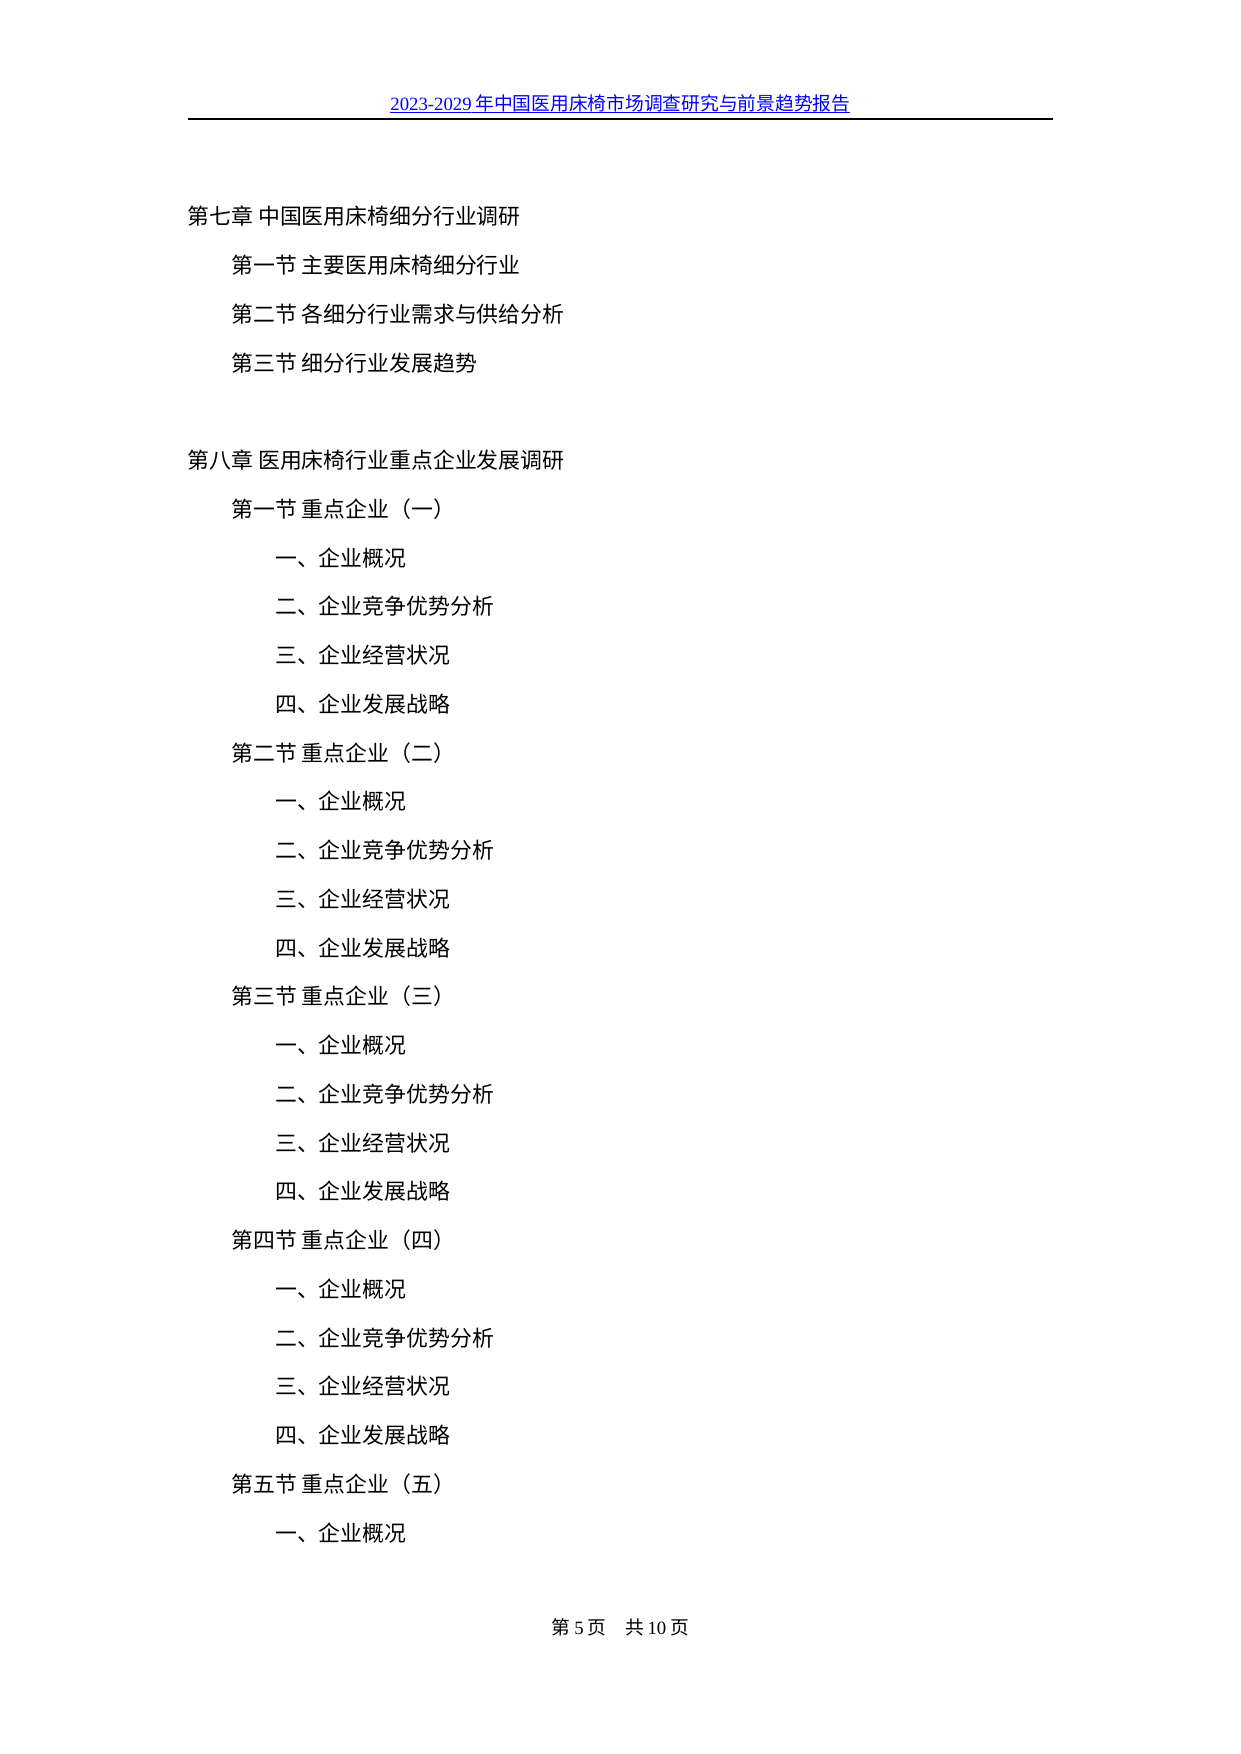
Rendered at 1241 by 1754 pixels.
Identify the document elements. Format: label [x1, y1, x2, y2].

text [187, 150, 1053, 1548]
